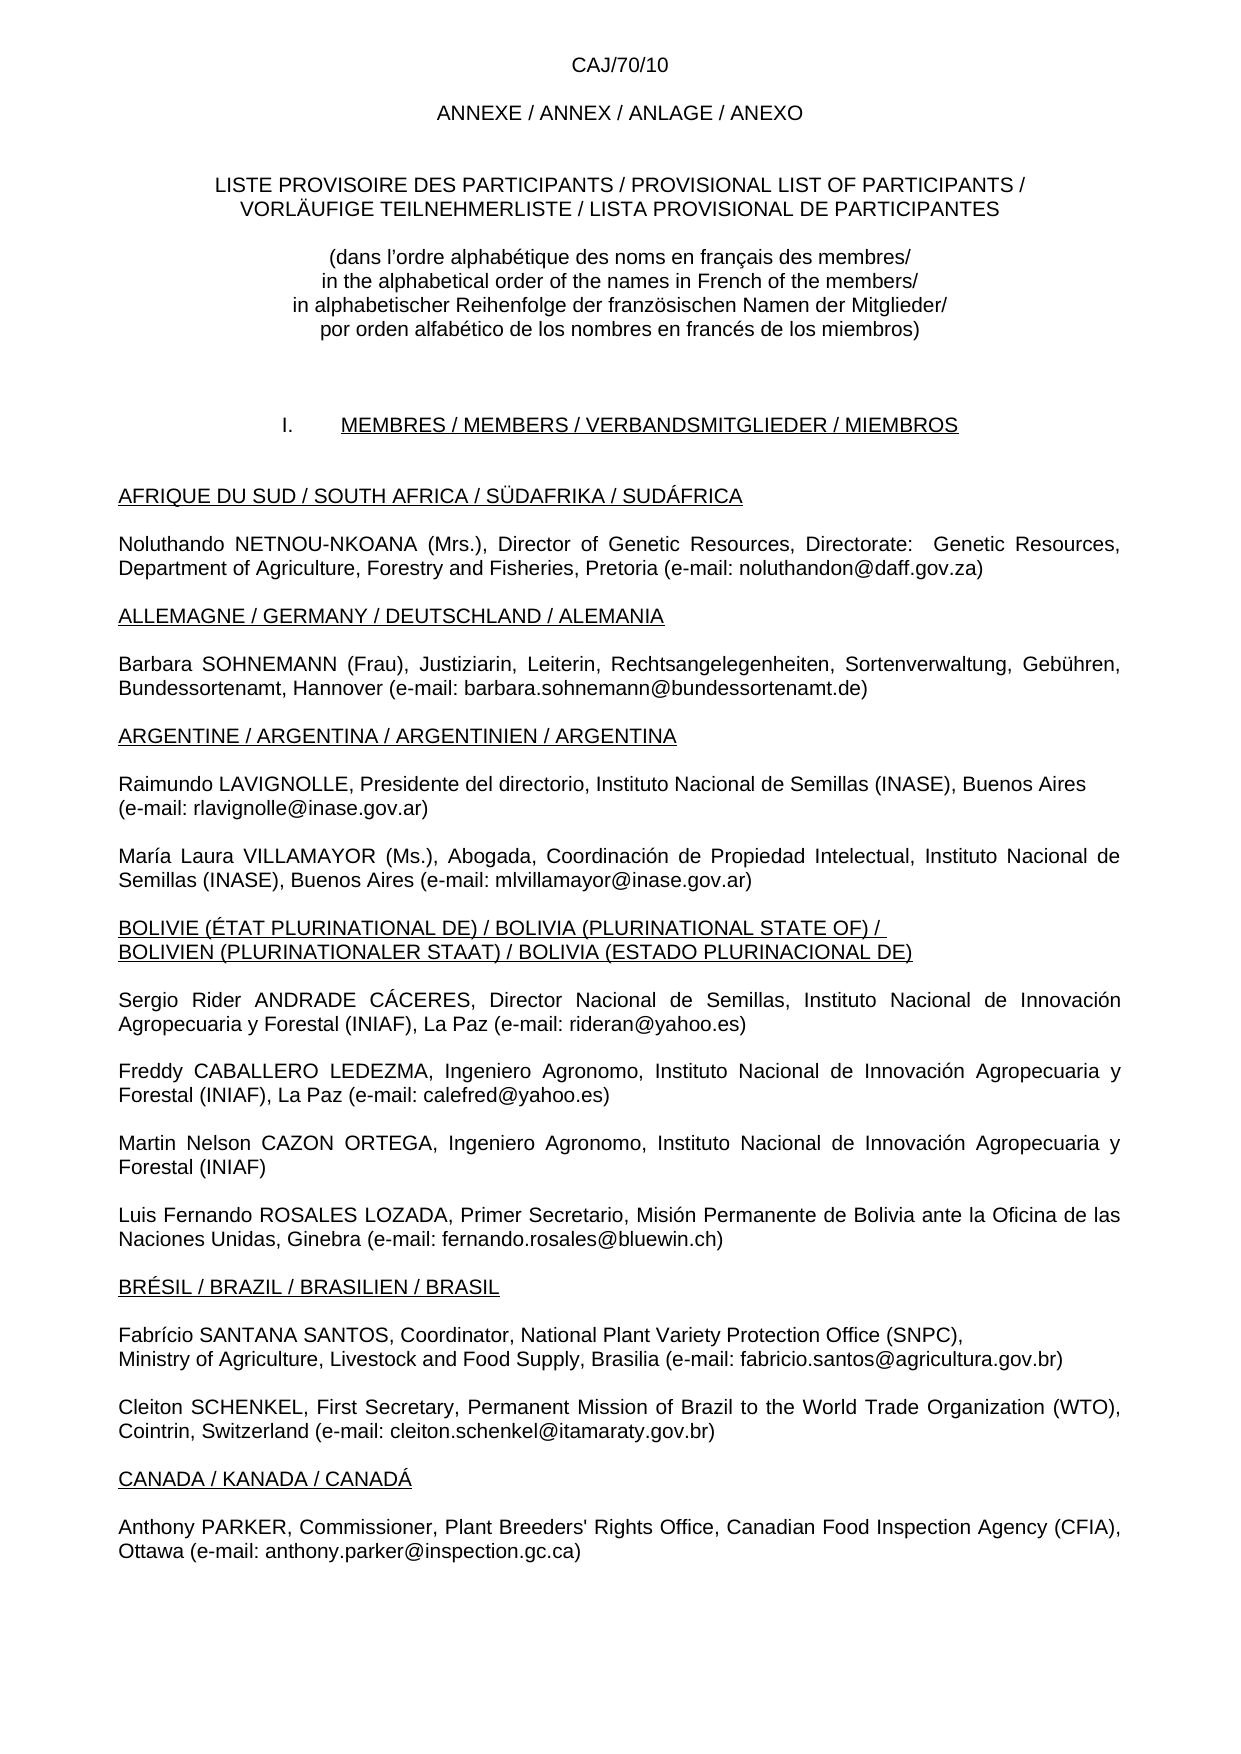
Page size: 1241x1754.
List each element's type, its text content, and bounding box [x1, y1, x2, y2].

text Cleiton SCHENKEL, First Secretary, Permanent Mission of Brazil to the World Trade Organization (WTO), Cointrin, Switzerland (e-mail: cleiton.schenkel@itamaraty.gov.br) [118, 1395, 1122, 1443]
text Freddy CABALLERO LEDEZMA, Ingeniero Agronomo, Instituto Nacional de Innovación Agropecuaria y Forestal (INIAF), La Paz (e-mail: calefred@yahoo.es) [118, 1059, 1122, 1107]
text Barbara SOHNEMANN (Frau), Justiziarin, Leiterin, Rechtsangelegenheiten, Sortenverwaltung, Gebühren, Bundessortenamt, Hannover (e-mail: barbara.sohnemann@bundessortenamt.de) [118, 652, 1122, 700]
text BRÉSIL / BRAZIL / BRASILIEN / BRASIL [118, 1275, 1122, 1299]
text ANNEXE / ANNEX / ANLAGE / ANEXO [118, 101, 1122, 125]
text por orden alfabético de los nombres en francés de los miembros) [118, 317, 1122, 341]
text AFRIQUE DU SUD / SOUTH AFRICA / SÜDAFRIKA / SUDÁFRICA [118, 484, 1122, 508]
text CANADA / KANADA / CANADÁ [118, 1467, 1122, 1491]
text Noluthando NETNOU-NKOANA (Mrs.), Director of Genetic Resources, Directorate: Genetic Resources, Department of Agriculture, Forestry and Fisheries, Pretoria (e-mail: noluthandon@daff.gov.za) [118, 532, 1122, 580]
text (dans l’ordre alphabétique des noms en français des membres/ [118, 245, 1122, 269]
text in the alphabetical order of the names in French of the members/ [118, 269, 1122, 293]
text Martin Nelson CAZON ORTEGA, Ingeniero Agronomo, Instituto Nacional de Innovación Agropecuaria y Forestal (INIAF) [118, 1131, 1122, 1179]
text ALLEMAGNE / GERMANY / DEUTSCHLAND / ALEMANIA [118, 604, 1122, 628]
text Raimundo LAVIGNOLLE, Presidente del directorio, Instituto Nacional de Semillas (INASE), Buenos Aires [118, 772, 1122, 796]
text Fabrício SANTANA SANTOS, Coordinator, National Plant Variety Protection Office (SNPC), [118, 1323, 1122, 1347]
text (e-mail: rlavignolle@inase.gov.ar) [118, 796, 1122, 820]
text María Laura VILLAMAYOR (Ms.), Abogada, Coordinación de Propiedad Intelectual, Instituto Nacional de Semillas (INASE), Buenos Aires (e-mail: mlvillamayor@inase.gov.ar) [118, 844, 1122, 892]
text Anthony PARKER, Commissioner, Plant Breeders' Rights Office, Canadian Food Inspection Agency (CFIA), Ottawa (e-mail: anthony.parker@inspection.gc.ca) [118, 1514, 1122, 1562]
text I. MEMBRES / MEMBERS / VERBANDSMITGLIEDER / MIEMBROS [118, 412, 1122, 436]
text BOLIVIEN (PLURINATIONALER STAAT) / BOLIVIA (ESTADO PLURINACIONAL DE) [118, 939, 1122, 963]
text Sergio Rider ANDRADE CÁCERES, Director Nacional de Semillas, Instituto Nacional de Innovación Agropecuaria y Forestal (INIAF), La Paz (e-mail: rideran@yahoo.es) [118, 987, 1122, 1035]
text ARGENTINE / ARGENTINA / ARGENTINIEN / ARGENTINA [118, 724, 1122, 748]
text BOLIVIE (ÉTAT PLURINATIONAL DE) / BOLIVIA (PLURINATIONAL STATE OF) / [118, 916, 1122, 939]
text LISTE PROVISOIRE DES PARTICIPANTS / PROVISIONAL LIST OF PARTICIPANTS / [118, 173, 1122, 197]
text in alphabetischer Reihenfolge der französischen Namen der Mitglieder/ [118, 293, 1122, 317]
text Ministry of Agriculture, Livestock and Food Supply, Brasilia (e-mail: fabricio.santos@agricultura.gov.br) [118, 1347, 1122, 1371]
text Luis Fernando ROSALES LOZADA, Primer Secretario, Misión Permanente de Bolivia ante la Oficina de las Naciones Unidas, Ginebra (e-mail: fernando.rosales@bluewin.ch) [118, 1203, 1122, 1251]
text VORLÄUFIGE TEILNEHMERLISTE / LISTA PROVISIONAL DE PARTICIPANTES [118, 197, 1122, 221]
text CAJ/70/10 [118, 53, 1122, 77]
